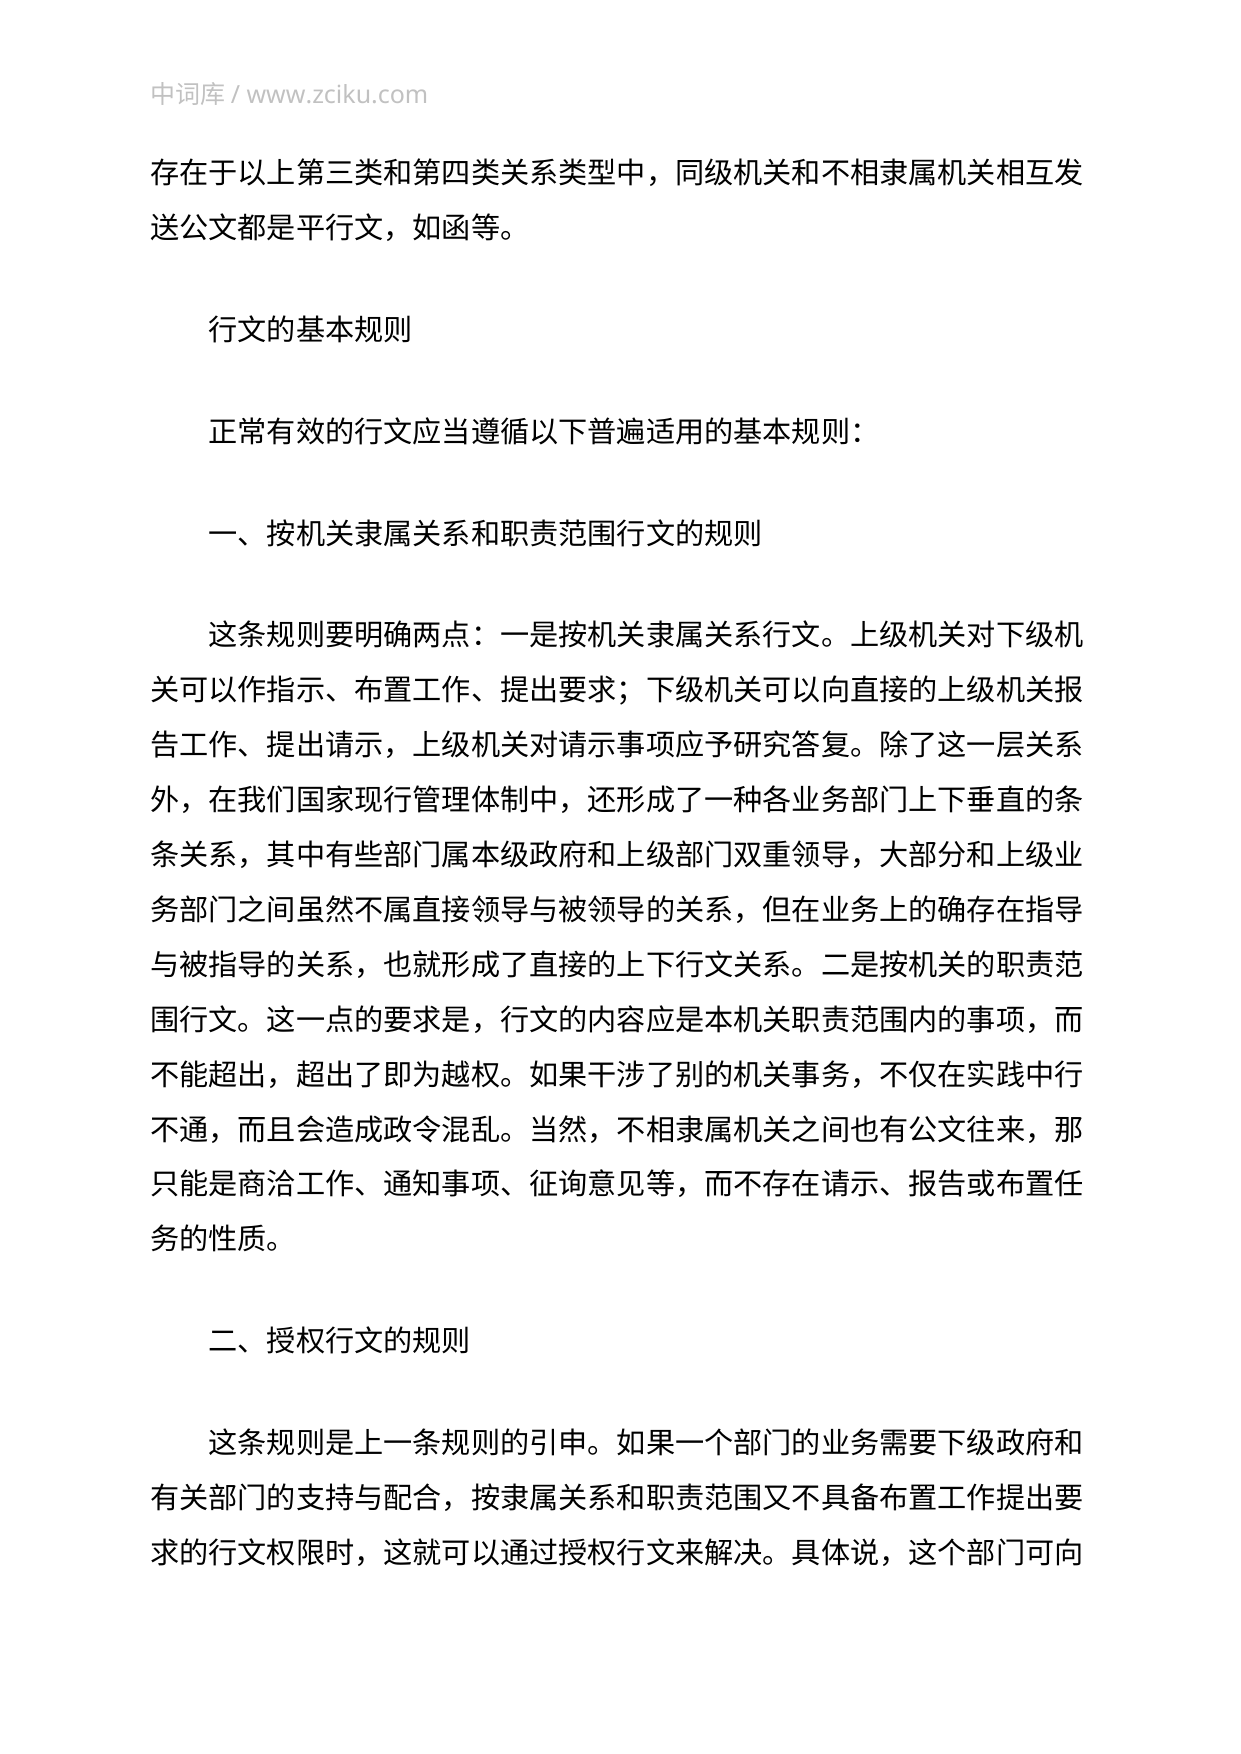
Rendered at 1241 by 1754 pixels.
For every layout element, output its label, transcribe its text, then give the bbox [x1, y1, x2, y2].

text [150, 1419, 1090, 1571]
text 二、授权行文的规则 [150, 1318, 1090, 1360]
text 正常有效的行文应当遵循以下普遍适用的基本规则： [150, 408, 1090, 451]
text 这条规则要明确两点：一是按机关隶属关系行文。上级机关对下级机关可以作指示、布置工作、提出要求；下级机关可以向直接的上级机关报告工作、提出请示，上级机关对请示事项应予研究答复。除了这一层关系外，在我们国家现行管理体制中，还形成了一种各业务部门上下垂直的条条关系，其中有些部门属本级政府和上级部门双重领导，大部分和上级业务部门之间虽然不属直接领导与被领导的关系，但在业务上的确存在指导与被指导的关系，也就形成了直接的上下行文关系。二是按机关的职责范围行文。这一点的要求是，行文的内容应是本机关职责范围内的事项，而不能超出，超出了即为越权。如果干涉了别的机关事务，不仅在实践中行不通，而且会造成政令混乱。当然，不相隶属机关之间也有公文往来，那只能是商洽工作、通知事项、征询意见等，而不存在请示、报告或布置任务的性质。 [150, 612, 1090, 1258]
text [150, 150, 1090, 247]
text 行文的基本规则 [150, 307, 1090, 349]
text 一、按机关隶属关系和职责范围行文的规则 [150, 510, 1090, 552]
